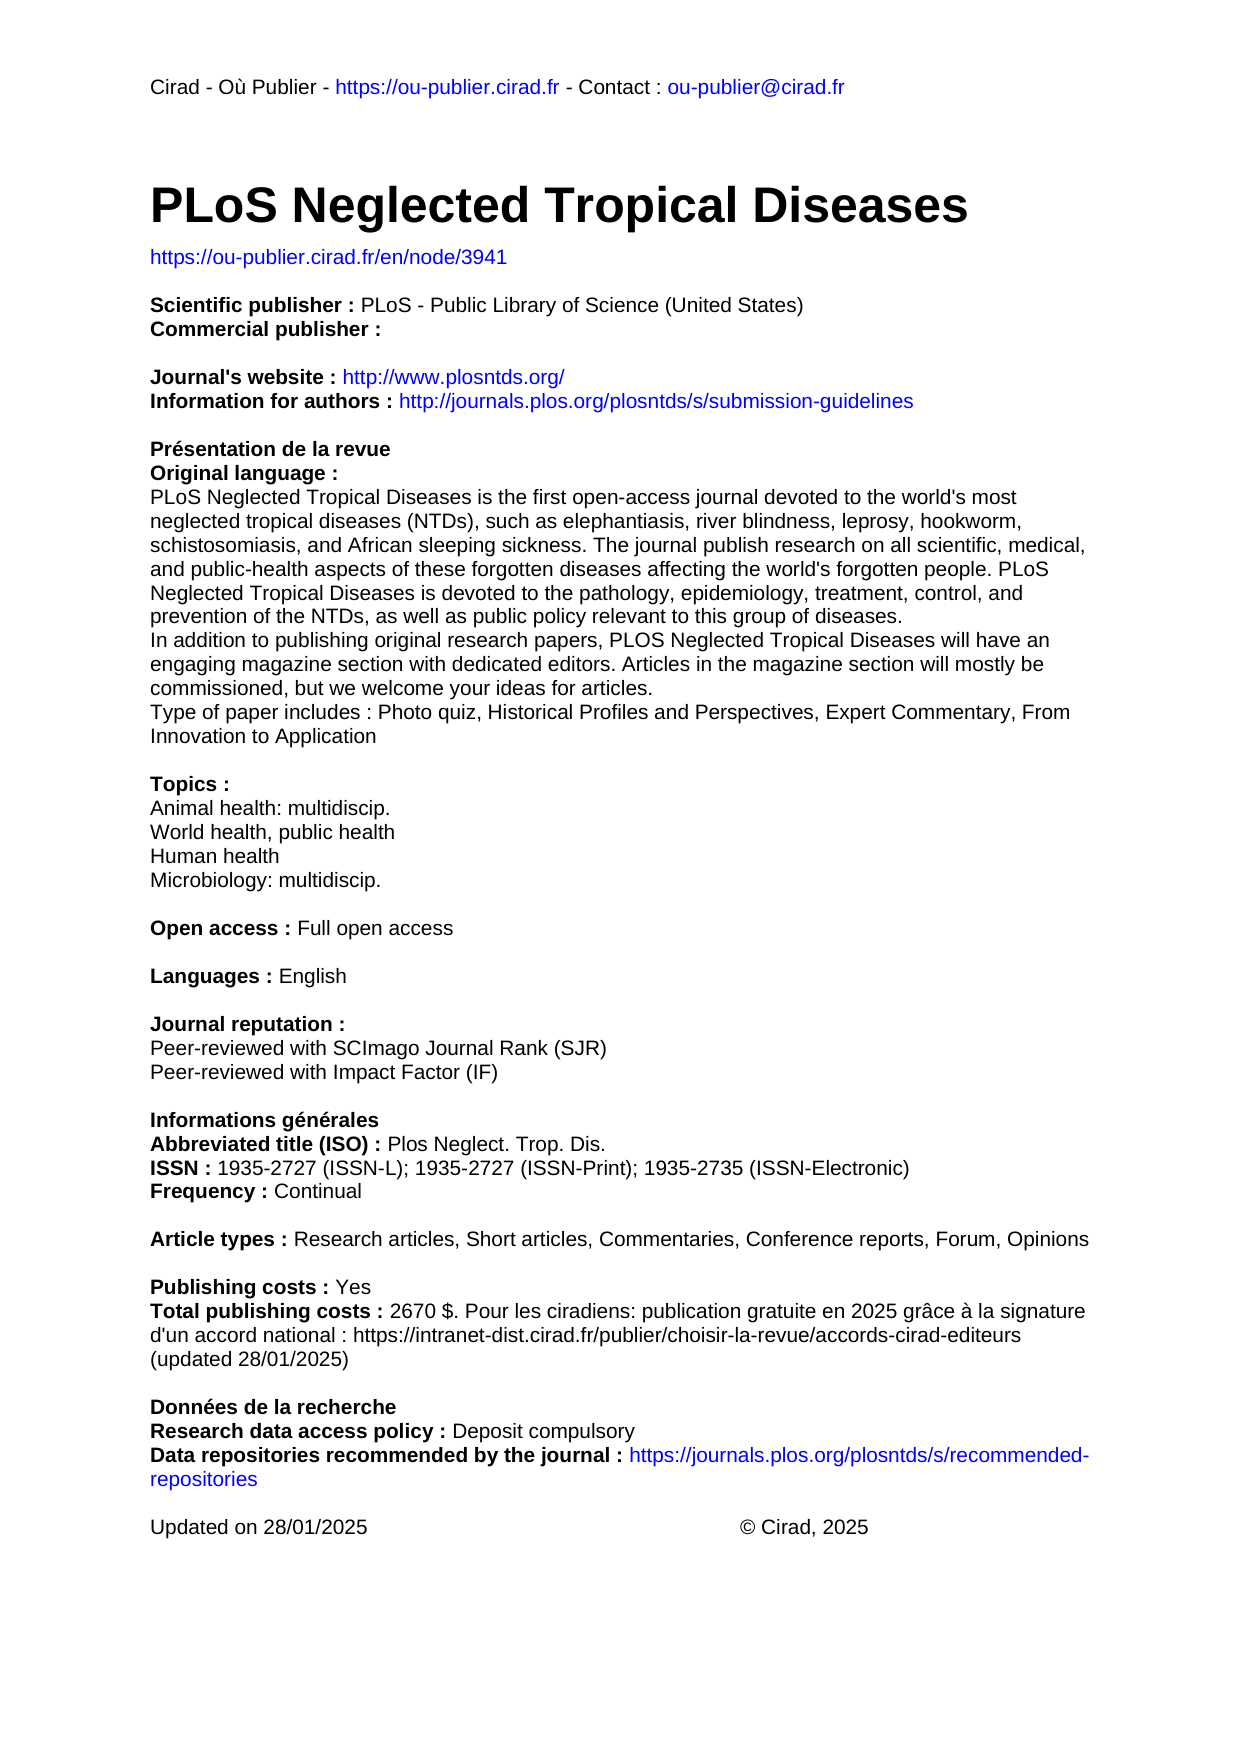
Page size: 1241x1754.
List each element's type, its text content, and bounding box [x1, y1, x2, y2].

subtitle PLoS Neglected Tropical Diseases [150, 175, 1090, 232]
text Scientific publisher : PLoS - Public Library of Science (United States)Commercial publisher : Journal's website : http://www.plosntds.org/Information for authors : http://journals.plos.org/plosntds/s/submission-guidelinesPrésentation de la revueOriginal language : [150, 269, 1090, 484]
text PLoS Neglected Tropical Diseases is the first open-access journal devoted to the world's most neglected tropical diseases (NTDs), such as elephantiasis, river blindness, leprosy, hookworm, schistosomiasis, and African sleeping sickness. The journal publish research on all scientific, medical, and public-health aspects of these forgotten diseases affecting the world's forgotten people. PLoS Neglected Tropical Diseases is devoted to the pathology, epidemiology, treatment, control, and prevention of the NTDs, as well as public policy relevant to this group of diseases.In addition to publishing original research papers, PLOS Neglected Tropical Diseases will have an engaging magazine section with dedicated editors. Articles in the magazine section will mostly be commissioned, but we welcome your ideas for articles.Type of paper includes : Photo quiz, Historical Profiles and Perspectives, Expert Commentary, From Innovation to Application [150, 484, 1090, 748]
text Article types : Research articles, Short articles, Commentaries, Conference reports, Forum, OpinionsPublishing costs : YesTotal publishing costs : 2670 $. Pour les ciradiens: publication gratuite en 2025 grâce à la signature d'un accord national : https://intranet-dist.cirad.fr/publier/choisir-la-revue/accords-cirad-editeurs (updated 28/01/2025)Données de la rechercheResearch data access policy : Deposit compulsoryData repositories recommended by the journal : https://journals.plos.org/plosntds/s/recommended-repositoriesUpdated on 28/01/2025 © Cirad, 2025 [150, 1203, 1090, 1539]
text https://ou-publier.cirad.fr/en/node/3941 [150, 245, 1090, 269]
text Topics : Animal health: multidiscip.World health, public healthHuman healthMicrobiology: multidiscip.Open access : Full open accessLanguages : EnglishJournal reputation : Peer-reviewed with SCImago Journal Rank (SJR)Peer-reviewed with Impact Factor (IF)Informations généralesAbbreviated title (ISO) : Plos Neglect. Trop. Dis.ISSN : 1935-2727 (ISSN-L); 1935-2727 (ISSN-Print); 1935-2735 (ISSN-Electronic)Frequency : Continual [150, 772, 1090, 1203]
